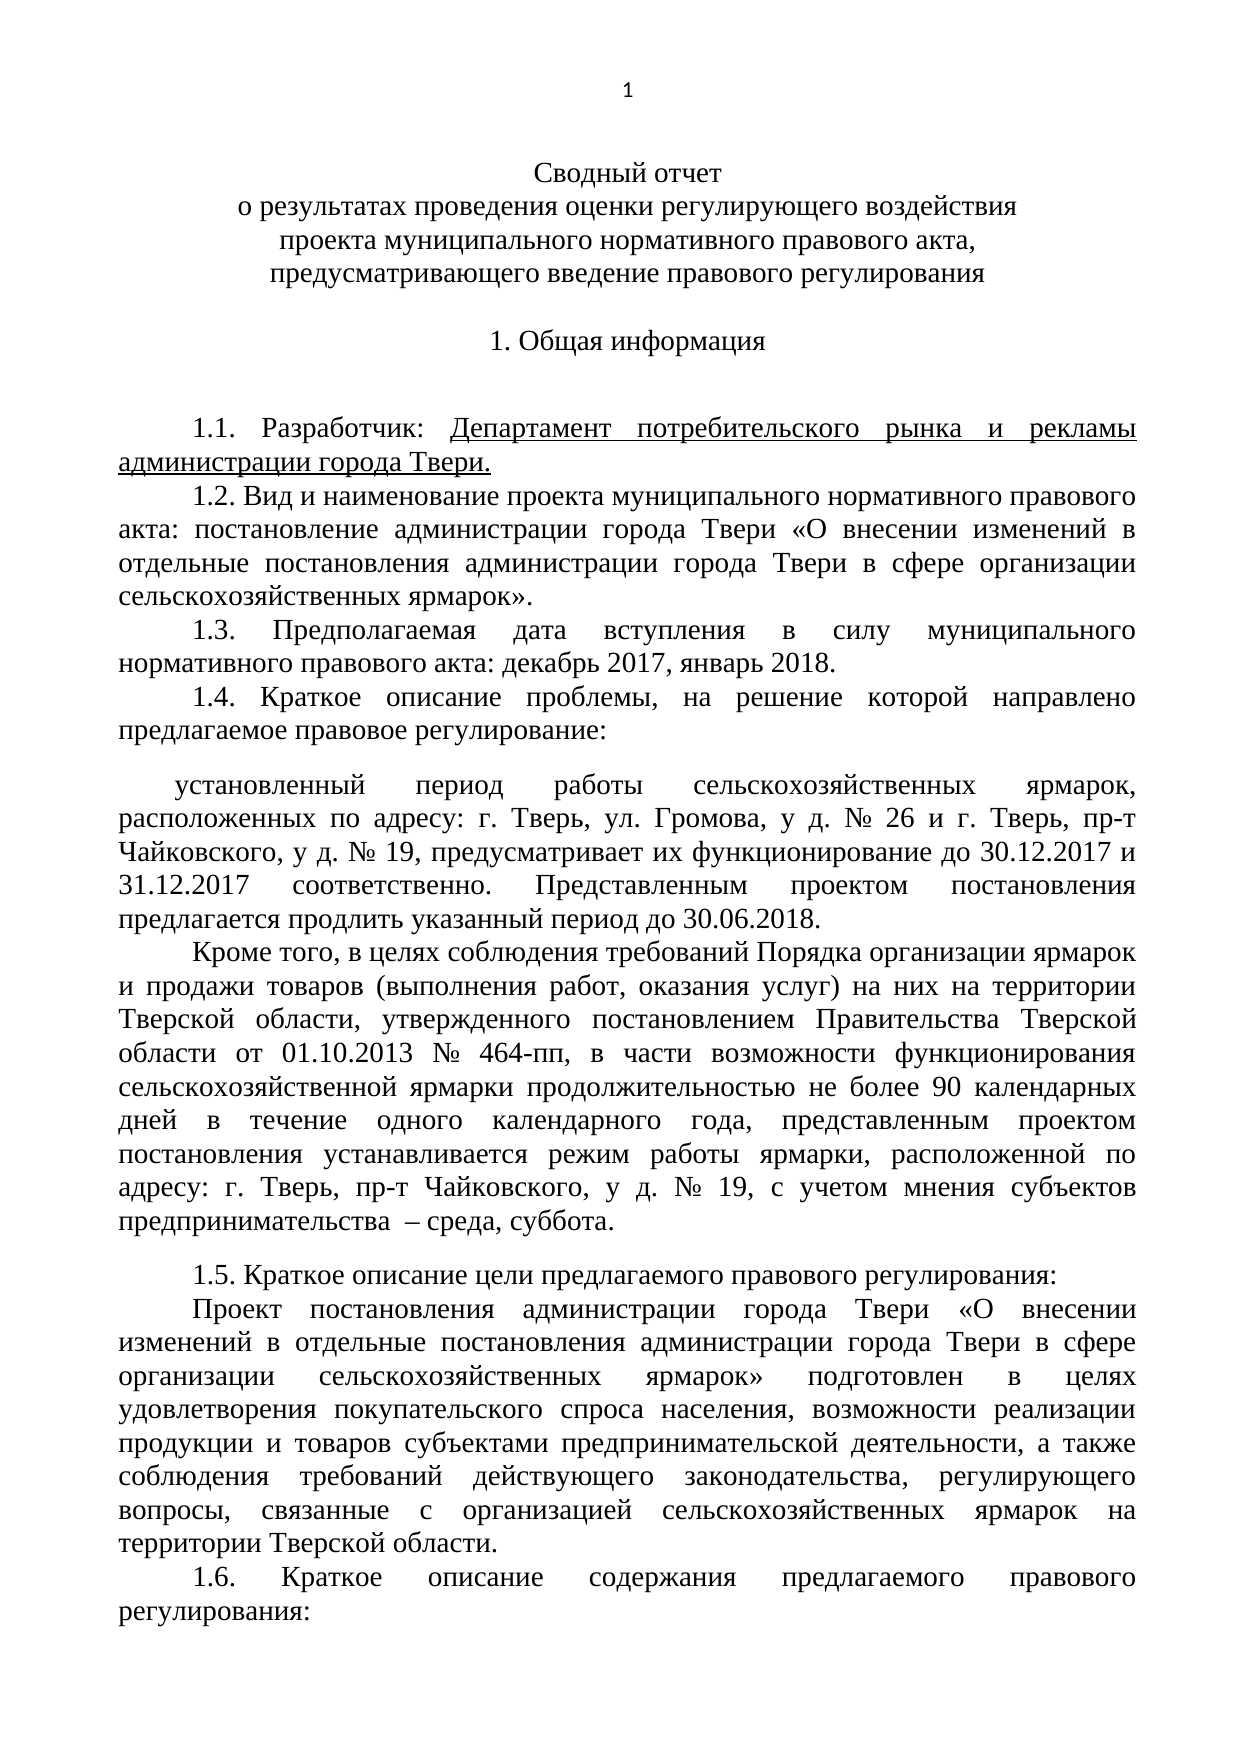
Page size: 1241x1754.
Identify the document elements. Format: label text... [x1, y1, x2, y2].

text Кроме того, в целях соблюдения требований Порядка организации ярмарок и продажи товаров (выполнения работ, оказания услуг) на них на территории Тверской области, утвержденного постановлением Правительства Тверской области от 01.10.2013 № 464-пп, в части возможности функционирования сельскохозяйственной ярмарки продолжительностью не более 90 календарных дней в течение одного календарного года, представленным проектом постановления устанавливается режим работы ярмарки, расположенной по адресу: г. Тверь, пр-т Чайковского, у д. № 19, с учетом мнения субъектов предпринимательства – среда, суббота. [118, 934, 1137, 1236]
text Проект постановления администрации города Твери «О внесении изменений в отдельные постановления администрации города Твери в сфере организации сельскохозяйственных ярмарок» подготовлен в целях удовлетворения покупательского спроса населения, возможности реализации продукции и товаров субъектами предпринимательской деятельности, а также соблюдения требований действующего законодательства, регулирующего вопросы, связанные с организацией сельскохозяйственных ярмарок на территории Тверской области. [118, 1291, 1137, 1559]
text 1.3. Предполагаемая дата вступления в силу муниципального нормативного правового акта: декабрь 2017, январь 2018. [118, 612, 1137, 679]
text 1.4. Краткое описание проблемы, на решение которой направлено предлагаемое правовое регулирование: [118, 679, 1137, 746]
text Сводный отчет [118, 155, 1137, 188]
text 1. Общая информация [118, 323, 1137, 356]
text 1.2. Вид и наименование проекта муниципального нормативного правового акта: постановление администрации города Твери «О внесении изменений в отдельные постановления администрации города Твери в сфере организации сельскохозяйственных ярмарок». [118, 478, 1137, 612]
text 1.6. Краткое описание содержания предлагаемого правового регулирования: [118, 1559, 1137, 1626]
text предусматривающего введение правового регулирования [118, 256, 1137, 289]
text 1.1. Разработчик: Департамент потребительского рынка и рекламы администрации города Твери. [118, 411, 1137, 478]
text установленный период работы сельскохозяйственных ярмарок, расположенных по адресу: г. Тверь, ул. Громова, у д. № 26 и г. Тверь, пр-т Чайковского, у д. № 19, предусматривает их функционирование до 30.12.2017 и 31.12.2017 соответственно. Представленным проектом постановления предлагается продлить указанный период до 30.06.2018. [118, 767, 1137, 934]
text 1.5. Краткое описание цели предлагаемого правового регулирования: [118, 1257, 1137, 1291]
text проекта муниципального нормативного правового акта, [118, 222, 1137, 256]
text о результатах проведения оценки регулирующего воздействия [118, 188, 1137, 222]
